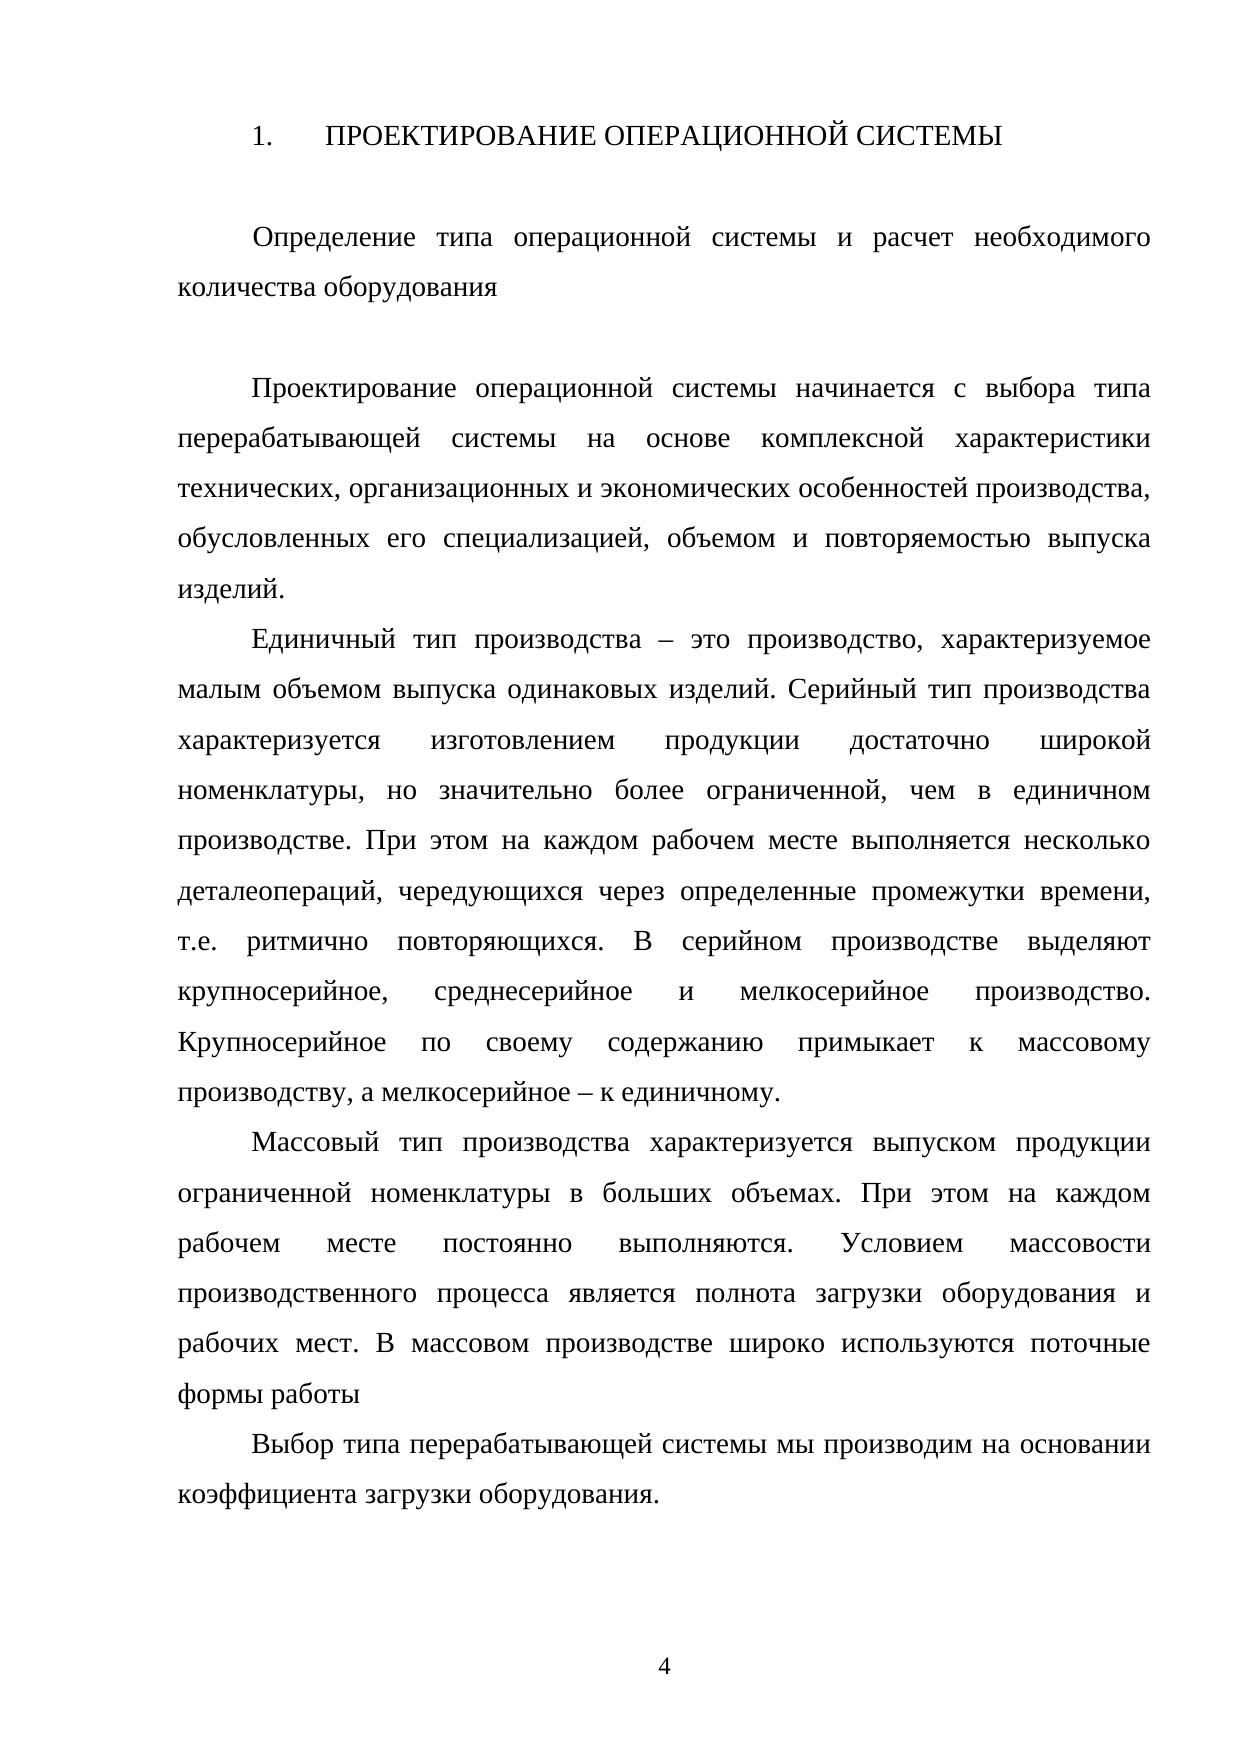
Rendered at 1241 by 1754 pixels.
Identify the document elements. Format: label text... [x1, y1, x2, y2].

text Единичный тип производства – это производство, характеризуемое малым объемом выпуска одинаковых изделий. Серийный тип производства характеризуется изготовлением продукции достаточно широкой номенклатуры, но значительно более ограниченной, чем в единичном производстве. При этом на каждом рабочем месте выполняется несколько деталеопераций, чередующихся через определенные промежутки времени, т.е. ритмично повторяющихся. В серийном производстве выделяют крупносерийное, среднесерийное и мелкосерийное производство. Крупносерийное по своему содержанию примыкает к массовому производству, а мелкосерийное – к единичному. [177, 621, 1152, 1108]
text Массовый тип производства характеризуется выпуском продукции ограниченной номенклатуры в больших объемах. При этом на каждом рабочем месте постоянно выполняются. Условием массовости производственного процесса является полнота загрузки оборудования и рабочих мест. В массовом производстве широко используются поточные формы работы [177, 1124, 1152, 1409]
list ПРОЕКТИРОВАНИЕ ОПЕРАЦИОННОЙ СИСТЕМЫ [177, 118, 1152, 152]
text Выбор типа перерабатывающей системы мы производим на основании коэффициента загрузки оборудования. [177, 1426, 1152, 1510]
text Определение типа операционной системы и расчет необходимого количества оборудования [177, 219, 1152, 303]
text Проектирование операционной системы начинается с выбора типа перерабатывающей системы на основе комплексной характеристики технических, организационных и экономических особенностей производства, обусловленных его специализацией, объемом и повторяемостью выпуска изделий. [177, 370, 1152, 604]
